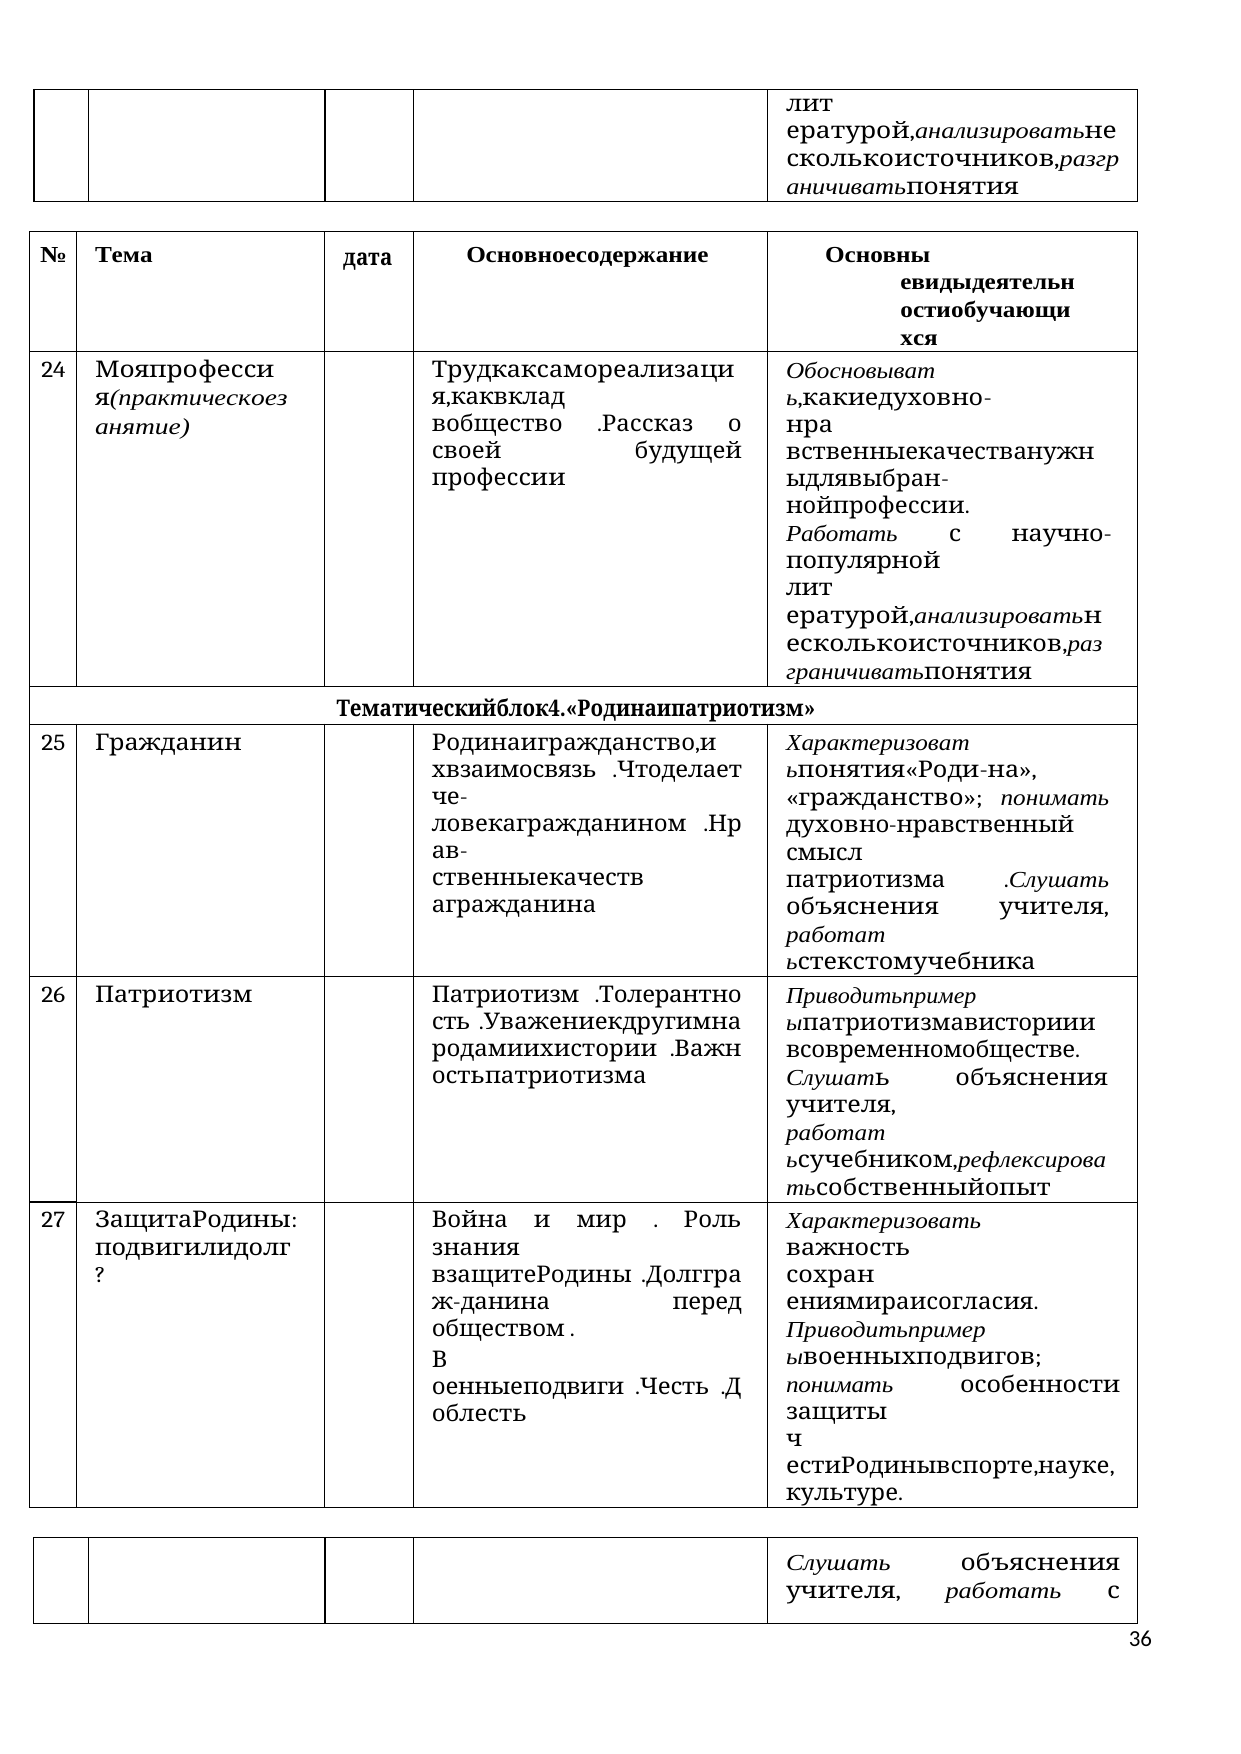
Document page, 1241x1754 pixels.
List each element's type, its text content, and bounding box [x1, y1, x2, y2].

table_header № [30, 232, 76, 351]
table_cell 25 [30, 725, 76, 976]
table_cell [414, 90, 767, 201]
table_cell [325, 1203, 413, 1507]
table_cell Война и мир . Роль знания взащитеРодины .Долгграж-данина перед обществом . Военныеподвиги .Честь .Доблесть [414, 1203, 767, 1507]
table_header дата [325, 232, 413, 351]
table_cell Обосновывать,какиедуховно-нравственныекачестванужныдлявыбран-нойпрофессии. Работать с научно-популярной литературой,анализироватьнесколькоисточников,разграничиватьпонятия [768, 352, 1137, 686]
table_cell Патриотизм .Толерантность .Уважениекдругимнародамиихистории .Важностьпатриотизма [414, 977, 767, 1201]
table_cell Гражданин [77, 725, 324, 976]
table_header Тема [77, 232, 324, 351]
table_header Основныевидыдеятельностиобучающихся [768, 232, 1137, 351]
table_header [326, 1538, 413, 1623]
table_cell [325, 977, 413, 1201]
table_cell 27 [30, 1203, 76, 1507]
table_cell Патриотизм [77, 977, 324, 1201]
table_cell 24 [30, 352, 76, 686]
table_cell Характеризоватьпонятия«Роди-на», «гражданство»; понимать духовно-нравственный смысл патриотизма .Слушать объяснения учителя, работатьстекстомучебника [768, 725, 1137, 976]
table_cell Родинаигражданство,ихвзаимосвязь .Чтоделаетче-ловекагражданином .Нрав-ственныекачествагражданина [414, 725, 767, 976]
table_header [768, 1538, 1137, 1623]
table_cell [768, 90, 1137, 201]
table_cell [326, 90, 413, 201]
table_header [89, 1538, 324, 1623]
table_cell [325, 352, 413, 686]
table_cell Характеризовать важность сохранениямираисогласия. Приводитьпримерывоенныхподвигов; понимать особенности защиты честиРодинывспорте,науке,культуре. [768, 1203, 1137, 1507]
table_cell Тематическийблок4.«Родинаипатриотизм» [30, 687, 1137, 723]
table_header [34, 1538, 88, 1623]
table_cell Приводитьпримерыпатриотизмависторииивсовременномобществе. Слушать объяснения учителя, работатьсучебником,рефлексироватьсобственныйопыт [768, 977, 1137, 1201]
table_cell 23 [35, 90, 88, 201]
table_header [414, 1538, 767, 1623]
table_cell [325, 725, 413, 976]
table_cell ЗащитаРодины:подвигилидолг? [77, 1203, 324, 1507]
table_cell 26 [30, 977, 76, 1201]
table_cell Трудкаксамореализация,каквклад вобщество .Рассказ о своей будущей профессии [414, 352, 767, 686]
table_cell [89, 90, 324, 201]
table_cell Мояпрофессия(практическоезанятие) [77, 352, 324, 686]
table_header Основноесодержание [414, 232, 767, 351]
